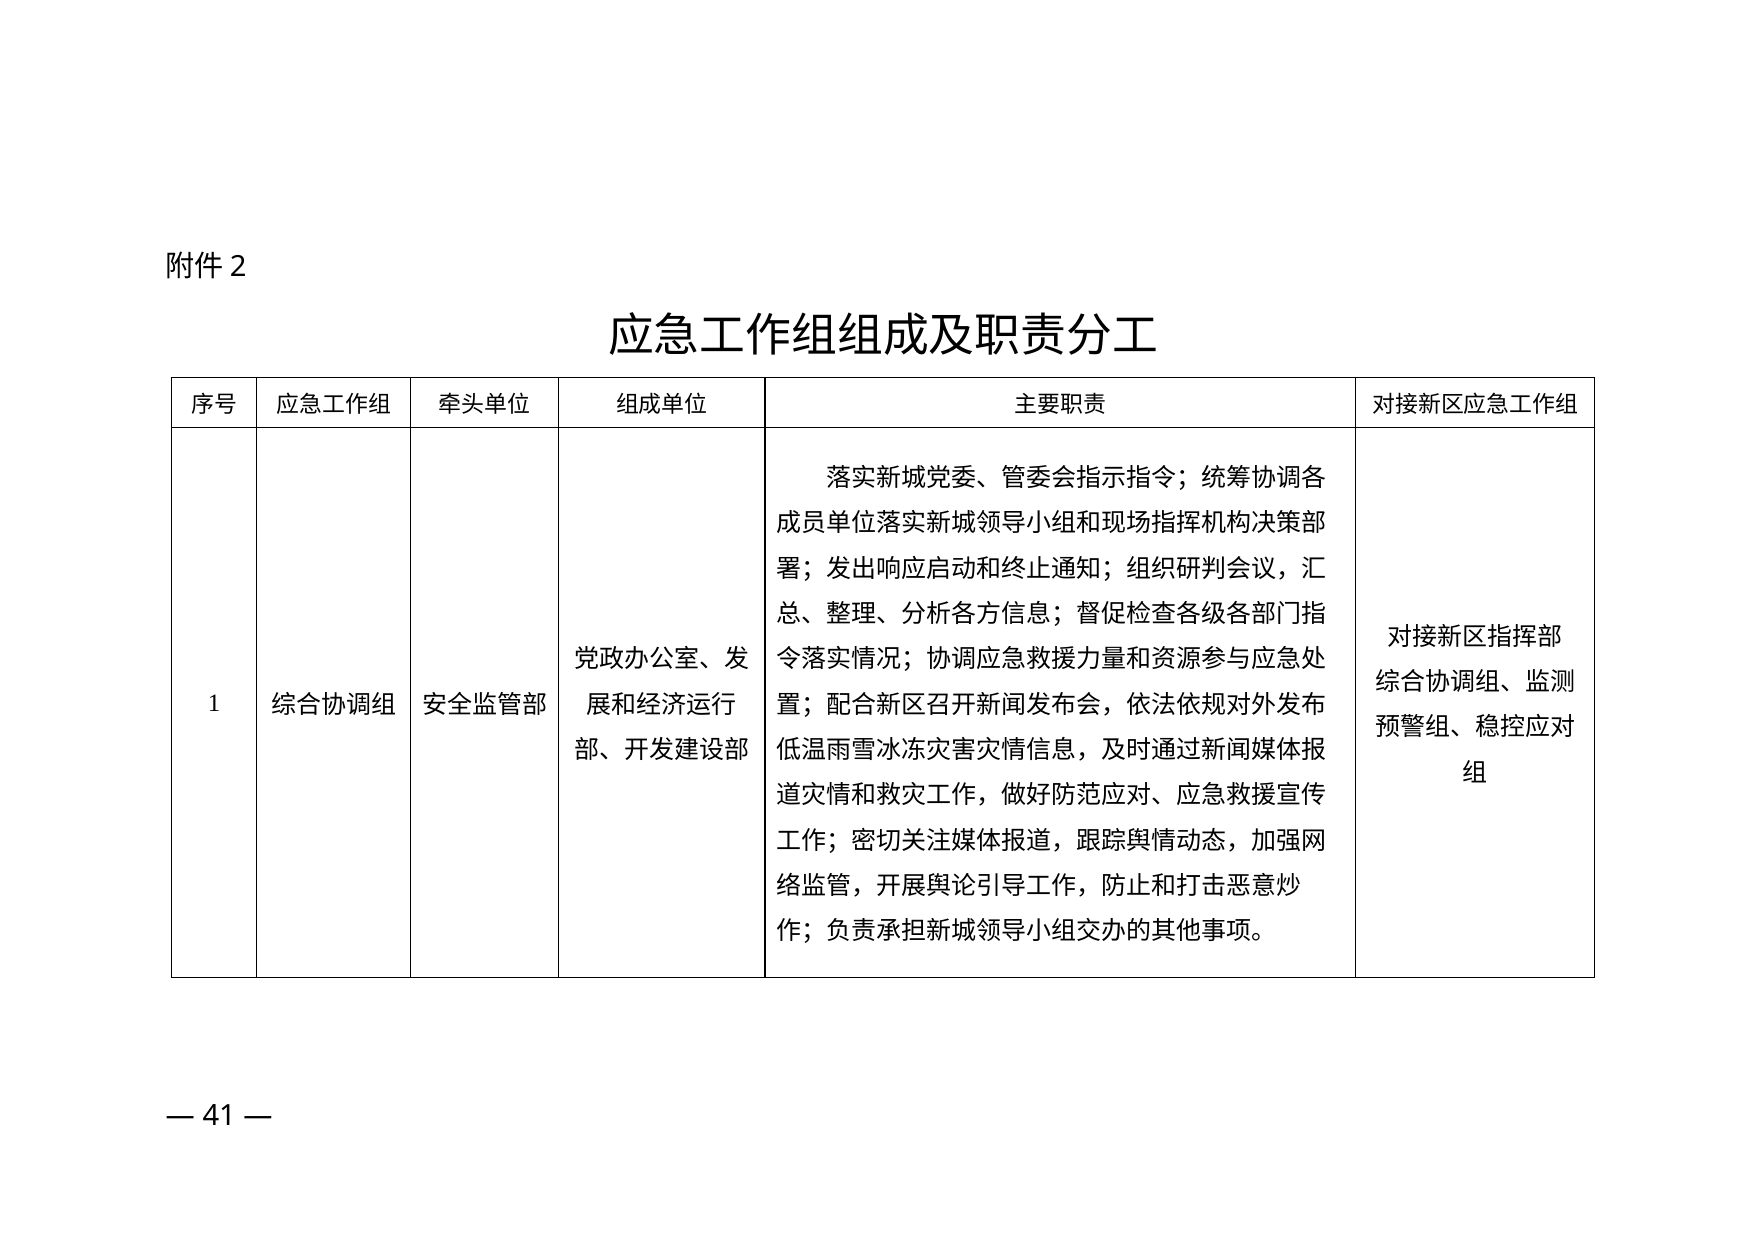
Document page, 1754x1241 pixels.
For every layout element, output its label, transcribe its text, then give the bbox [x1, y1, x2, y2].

table_header 牵头单位 [411, 378, 558, 427]
table_header 对接新区应急工作组 [1356, 378, 1594, 427]
table_header 主要职责 [766, 378, 1355, 427]
table_cell 1 [172, 428, 256, 977]
table_cell 党政办公室、发展和经济运行部、开发建设部 [559, 428, 764, 977]
table_cell 综合协调组 [257, 428, 410, 977]
text 应急工作组组成及职责分工 [165, 286, 1600, 377]
table_header 组成单位 [559, 378, 764, 427]
text 附件2 [165, 241, 1600, 286]
table_cell 落实新城党委、管委会指示指令；统筹协调各成员单位落实新城领导小组和现场指挥机构决策部署；发出响应启动和终止通知；组织研判会议，汇总、整理、分析各方信息；督促检查各级各部门指令落实情况；协调应急救援力量和资源参与应急处置；配合新区召开新闻发布会，依法依规对外发布低温雨雪冰冻灾害灾情信息，及时通过新闻媒体报道灾情和救灾工作，做好防范应对、应急救援宣传工作；密切关注媒体报道，跟踪舆情动态，加强网络监管，开展舆论引导工作，防止和打击恶意炒作；负责承担新城领导小组交办的其他事项。 [766, 428, 1355, 977]
table_header 应急工作组 [257, 378, 410, 427]
table_cell 对接新区指挥部 综合协调组、监测预警组、稳控应对组 [1356, 428, 1594, 977]
table_header 序号 [172, 378, 256, 427]
table_cell 安全监管部 [411, 428, 558, 977]
